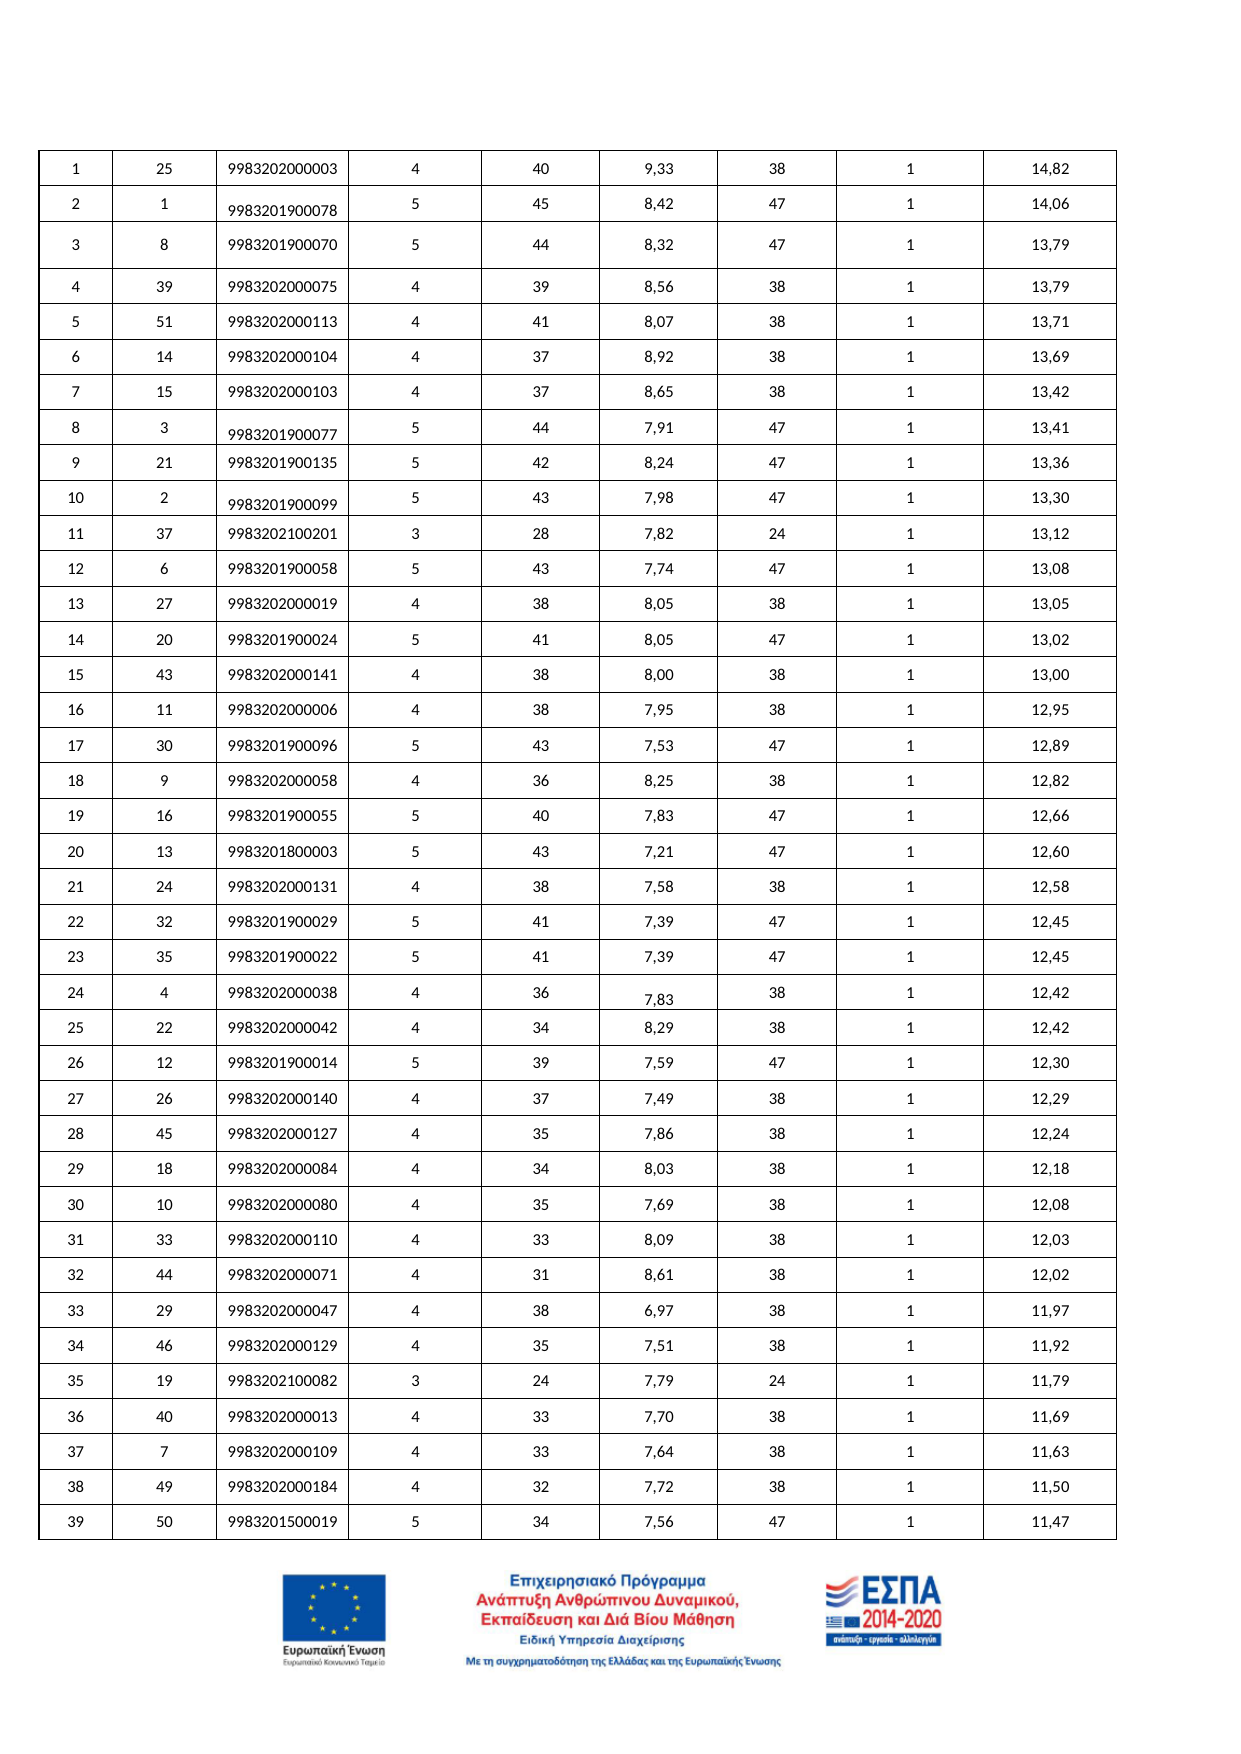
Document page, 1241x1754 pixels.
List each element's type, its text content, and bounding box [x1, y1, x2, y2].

table_cell 9983202000071 [217, 1258, 348, 1292]
table_cell 1 [837, 516, 983, 550]
table_cell 44 [482, 222, 599, 268]
table_cell 8,32 [600, 222, 717, 268]
table_cell 5 [349, 728, 481, 762]
table_cell 1 [837, 1046, 983, 1080]
table_cell 9983202000006 [217, 693, 348, 727]
table_cell 41 [482, 905, 599, 939]
table_cell 9983201900029 [217, 905, 348, 939]
table_cell 17 [40, 728, 112, 762]
table_cell 11,63 [984, 1434, 1116, 1468]
table_cell 13,41 [984, 410, 1116, 444]
table_cell 32 [40, 1258, 112, 1292]
table_cell 1 [837, 1364, 983, 1398]
table_cell 33 [113, 1222, 216, 1257]
table_cell 49 [113, 1470, 216, 1504]
table_cell 3 [113, 410, 216, 444]
table_cell 22 [40, 905, 112, 939]
table_cell 47 [718, 551, 836, 586]
table_cell 4 [349, 1152, 481, 1186]
table_cell 38 [40, 1470, 112, 1504]
table_cell 47 [718, 410, 836, 444]
table_cell 38 [718, 1470, 836, 1504]
table_cell 5 [349, 551, 481, 586]
table_cell 38 [718, 869, 836, 903]
table_cell 1 [837, 693, 983, 727]
table_cell 1 [837, 869, 983, 903]
table_cell 9983201900077 [217, 410, 348, 444]
table_cell 26 [40, 1046, 112, 1080]
table_cell 38 [482, 693, 599, 727]
table_cell 11,47 [984, 1505, 1116, 1539]
table_cell 1 [837, 622, 983, 656]
table_cell 12,24 [984, 1116, 1116, 1151]
table_cell 9983201900099 [217, 481, 348, 515]
table_cell 9983202000013 [217, 1399, 348, 1433]
table_cell 13,08 [984, 551, 1116, 586]
table_cell 1 [837, 445, 983, 480]
table_cell 9983202000110 [217, 1222, 348, 1257]
table_cell 7,95 [600, 693, 717, 727]
table_cell 24 [482, 1364, 599, 1398]
table_cell 12,08 [984, 1187, 1116, 1221]
table_cell 13,30 [984, 481, 1116, 515]
table_cell 39 [482, 269, 599, 303]
table_cell 8,07 [600, 304, 717, 338]
table_cell 7,86 [600, 1116, 717, 1151]
table_cell 25 [40, 1010, 112, 1045]
table_cell 4 [349, 375, 481, 409]
table_cell 13,71 [984, 304, 1116, 338]
table_cell 45 [113, 1116, 216, 1151]
table_cell 9983201800003 [217, 834, 348, 868]
table_cell 28 [40, 1116, 112, 1151]
table_cell 12,60 [984, 834, 1116, 868]
table_cell 4 [349, 1470, 481, 1504]
table_cell 4 [349, 151, 481, 185]
table_cell 3 [349, 1364, 481, 1398]
table_cell 50 [113, 1505, 216, 1539]
table_cell 24 [40, 975, 112, 1009]
table_cell 44 [113, 1258, 216, 1292]
table_cell 35 [482, 1187, 599, 1221]
table_cell 33 [40, 1293, 112, 1327]
table_cell 37 [482, 340, 599, 374]
table_cell 5 [40, 304, 112, 338]
table_cell 5 [349, 622, 481, 656]
table_cell 4 [349, 1328, 481, 1362]
table_cell 7,39 [600, 940, 717, 974]
table_cell 38 [718, 1010, 836, 1045]
table_cell 9983201900096 [217, 728, 348, 762]
table_cell 47 [718, 728, 836, 762]
table_cell 5 [349, 1505, 481, 1539]
table_cell 5 [349, 834, 481, 868]
table_cell 38 [718, 1328, 836, 1362]
table_cell 4 [349, 1010, 481, 1045]
table_cell 6,97 [600, 1293, 717, 1327]
table_cell 1 [837, 1328, 983, 1362]
table_cell 1 [837, 410, 983, 444]
table_cell 44 [482, 410, 599, 444]
picture [266, 1557, 974, 1681]
table_cell 11,97 [984, 1293, 1116, 1327]
table_cell 1 [837, 340, 983, 374]
table_cell 31 [40, 1222, 112, 1257]
table_cell 9983202000140 [217, 1081, 348, 1115]
table_cell 19 [113, 1364, 216, 1398]
table_cell 38 [718, 269, 836, 303]
table_cell 1 [837, 1152, 983, 1186]
table_cell 12,29 [984, 1081, 1116, 1115]
table_cell 1 [40, 151, 112, 185]
table_cell 29 [40, 1152, 112, 1186]
table_cell 1 [837, 799, 983, 833]
table_cell 3 [40, 222, 112, 268]
table_cell 1 [837, 834, 983, 868]
table_cell 38 [482, 1293, 599, 1327]
table_cell 30 [40, 1187, 112, 1221]
table_cell 9983201900058 [217, 551, 348, 586]
table_cell 20 [113, 622, 216, 656]
table_cell 5 [349, 222, 481, 268]
table_cell 38 [718, 1116, 836, 1151]
table_cell 47 [718, 186, 836, 221]
table_cell 1 [837, 763, 983, 797]
table_cell 18 [113, 1152, 216, 1186]
table_cell 12,89 [984, 728, 1116, 762]
table_cell 43 [113, 657, 216, 692]
table_cell 36 [482, 975, 599, 1009]
table_cell 4 [349, 340, 481, 374]
table_cell 30 [113, 728, 216, 762]
table_cell 40 [113, 1399, 216, 1433]
table_cell 1 [837, 1010, 983, 1045]
table_cell 38 [718, 304, 836, 338]
table_cell 9983202000113 [217, 304, 348, 338]
table_cell 1 [837, 1222, 983, 1257]
table_cell 38 [718, 1222, 836, 1257]
table_cell 7,53 [600, 728, 717, 762]
table_cell 9 [113, 763, 216, 797]
table_cell 37 [113, 516, 216, 550]
table_cell 33 [482, 1434, 599, 1468]
table_cell 9983202000042 [217, 1010, 348, 1045]
table_cell 36 [40, 1399, 112, 1433]
table_cell 32 [113, 905, 216, 939]
table_cell 28 [482, 516, 599, 550]
table_cell 7,72 [600, 1470, 717, 1504]
table_cell 1 [837, 551, 983, 586]
table_cell 39 [40, 1505, 112, 1539]
table_cell 1 [113, 186, 216, 221]
table_cell 9983201900055 [217, 799, 348, 833]
table_cell 43 [482, 551, 599, 586]
table_cell 1 [837, 151, 983, 185]
table_cell 7,83 [600, 975, 717, 1009]
table_cell 11,92 [984, 1328, 1116, 1362]
table_cell 16 [113, 799, 216, 833]
table_cell 7,49 [600, 1081, 717, 1115]
table_cell 6 [113, 551, 216, 586]
table_cell 12,45 [984, 905, 1116, 939]
table_cell 2 [40, 186, 112, 221]
table_cell 9,33 [600, 151, 717, 185]
table_cell 9983201500019 [217, 1505, 348, 1539]
table_cell 45 [482, 186, 599, 221]
table_cell 6 [40, 340, 112, 374]
table_cell 12,03 [984, 1222, 1116, 1257]
table_cell 33 [482, 1399, 599, 1433]
table_cell 47 [718, 445, 836, 480]
table_cell 4 [113, 975, 216, 1009]
table_cell 8,42 [600, 186, 717, 221]
table_cell 7,98 [600, 481, 717, 515]
table_cell 8,65 [600, 375, 717, 409]
table_cell 27 [113, 587, 216, 621]
table_cell 47 [718, 1505, 836, 1539]
table_cell 21 [113, 445, 216, 480]
table_cell 9983202000075 [217, 269, 348, 303]
table_cell 12,82 [984, 763, 1116, 797]
table_cell 36 [482, 763, 599, 797]
table_cell 47 [718, 222, 836, 268]
table_cell 5 [349, 905, 481, 939]
table_cell 15 [40, 657, 112, 692]
table_cell 35 [482, 1116, 599, 1151]
table_cell 25 [113, 151, 216, 185]
table_cell 12,02 [984, 1258, 1116, 1292]
table_cell 9983202000141 [217, 657, 348, 692]
table_cell 8 [40, 410, 112, 444]
table_cell 13,00 [984, 657, 1116, 692]
table_cell 12,66 [984, 799, 1116, 833]
table_cell 10 [40, 481, 112, 515]
table_cell 16 [40, 693, 112, 727]
table_cell 8,03 [600, 1152, 717, 1186]
table_cell 42 [482, 445, 599, 480]
table_cell 9 [40, 445, 112, 480]
table_cell 38 [718, 1293, 836, 1327]
table_cell 14,06 [984, 186, 1116, 221]
table_cell 5 [349, 186, 481, 221]
table_cell 5 [349, 445, 481, 480]
table_cell 8,09 [600, 1222, 717, 1257]
table_cell 27 [40, 1081, 112, 1115]
table_cell 46 [113, 1328, 216, 1362]
table_cell 38 [482, 869, 599, 903]
table_cell 4 [349, 763, 481, 797]
table_cell 7,70 [600, 1399, 717, 1433]
table_cell 7,79 [600, 1364, 717, 1398]
table_cell 38 [718, 975, 836, 1009]
table_cell 24 [718, 516, 836, 550]
table_cell 9983202000127 [217, 1116, 348, 1151]
table_cell 9983202000109 [217, 1434, 348, 1468]
table_cell 38 [718, 340, 836, 374]
table_cell 41 [482, 622, 599, 656]
table_cell 5 [349, 481, 481, 515]
table_cell 19 [40, 799, 112, 833]
table_cell 7,58 [600, 869, 717, 903]
table_cell 51 [113, 304, 216, 338]
table_cell 8,61 [600, 1258, 717, 1292]
table_cell 8,05 [600, 587, 717, 621]
table_cell 9983201900022 [217, 940, 348, 974]
table_cell 38 [718, 693, 836, 727]
table_cell 4 [349, 693, 481, 727]
table_cell 1 [837, 1434, 983, 1468]
table_cell 4 [349, 975, 481, 1009]
table_cell 37 [482, 375, 599, 409]
table_cell 8,24 [600, 445, 717, 480]
table_cell 9983202100201 [217, 516, 348, 550]
table_cell 7 [40, 375, 112, 409]
table_cell 40 [482, 799, 599, 833]
table_cell 9983201900024 [217, 622, 348, 656]
table_cell 1 [837, 1470, 983, 1504]
table_cell 9983201900014 [217, 1046, 348, 1080]
table_cell 4 [349, 1293, 481, 1327]
table_cell 13 [113, 834, 216, 868]
table_cell 21 [40, 869, 112, 903]
table_cell 38 [482, 657, 599, 692]
table_cell 1 [837, 269, 983, 303]
table_cell 14 [113, 340, 216, 374]
table_cell 38 [718, 1187, 836, 1221]
table_cell 41 [482, 304, 599, 338]
table_cell 8,56 [600, 269, 717, 303]
table_cell 13,05 [984, 587, 1116, 621]
table_cell 15 [113, 375, 216, 409]
table_cell 8 [113, 222, 216, 268]
table_cell 7,56 [600, 1505, 717, 1539]
table_cell 9983201900070 [217, 222, 348, 268]
table_cell 7,83 [600, 799, 717, 833]
table_cell 5 [349, 1046, 481, 1080]
table_cell 14 [40, 622, 112, 656]
table_cell 9983202000184 [217, 1470, 348, 1504]
table_cell 33 [482, 1222, 599, 1257]
table_cell 35 [482, 1328, 599, 1362]
table_cell 11 [40, 516, 112, 550]
table_cell 7,59 [600, 1046, 717, 1080]
table_cell 39 [482, 1046, 599, 1080]
table_cell 38 [718, 375, 836, 409]
table_cell 26 [113, 1081, 216, 1115]
table_cell 9983202000131 [217, 869, 348, 903]
table_cell 47 [718, 834, 836, 868]
table_cell 1 [837, 304, 983, 338]
table_cell 1 [837, 657, 983, 692]
table_cell 3 [349, 516, 481, 550]
table_cell 7,21 [600, 834, 717, 868]
table_cell 4 [349, 269, 481, 303]
table_cell 22 [113, 1010, 216, 1045]
table_cell 43 [482, 481, 599, 515]
table_cell 11 [113, 693, 216, 727]
table_cell 1 [837, 1187, 983, 1221]
table_cell 12,58 [984, 869, 1116, 903]
table_cell 4 [349, 1258, 481, 1292]
table_cell 39 [113, 269, 216, 303]
table_cell 1 [837, 940, 983, 974]
table_cell 7,64 [600, 1434, 717, 1468]
table_cell 4 [349, 1222, 481, 1257]
table_cell 37 [482, 1081, 599, 1115]
table_cell 43 [482, 728, 599, 762]
table_cell 4 [349, 587, 481, 621]
table_cell 31 [482, 1258, 599, 1292]
table_cell 4 [349, 1434, 481, 1468]
table_cell 12,30 [984, 1046, 1116, 1080]
table_cell 24 [113, 869, 216, 903]
table_cell 34 [482, 1152, 599, 1186]
table_cell 8,92 [600, 340, 717, 374]
table_cell 8,05 [600, 622, 717, 656]
table_cell 2 [113, 481, 216, 515]
table_cell 47 [718, 905, 836, 939]
table_cell 47 [718, 1046, 836, 1080]
table_cell 5 [349, 940, 481, 974]
table_cell 38 [718, 1434, 836, 1468]
table_cell 13,02 [984, 622, 1116, 656]
table_cell 4 [349, 869, 481, 903]
table_cell 7,82 [600, 516, 717, 550]
table_cell 9983202000084 [217, 1152, 348, 1186]
table_cell 38 [482, 587, 599, 621]
table_cell 35 [40, 1364, 112, 1398]
table_cell 13,12 [984, 516, 1116, 550]
table_cell 38 [718, 1081, 836, 1115]
table_cell 35 [113, 940, 216, 974]
table_cell 8,29 [600, 1010, 717, 1045]
table_cell 13,79 [984, 269, 1116, 303]
table_cell 10 [113, 1187, 216, 1221]
table_cell 1 [837, 728, 983, 762]
table_cell 13,69 [984, 340, 1116, 374]
table_cell 12,45 [984, 940, 1116, 974]
table_cell 5 [349, 799, 481, 833]
table_cell 12,95 [984, 693, 1116, 727]
table_cell 34 [40, 1328, 112, 1362]
table_cell 37 [40, 1434, 112, 1468]
table_cell 29 [113, 1293, 216, 1327]
table_cell 1 [837, 905, 983, 939]
table_cell 1 [837, 186, 983, 221]
table_cell 13,36 [984, 445, 1116, 480]
table_cell 5 [349, 410, 481, 444]
table_cell 40 [482, 151, 599, 185]
table_cell 34 [482, 1010, 599, 1045]
table_cell 4 [349, 1187, 481, 1221]
table_cell 23 [40, 940, 112, 974]
table_cell 9983202000058 [217, 763, 348, 797]
table_cell 9983202000129 [217, 1328, 348, 1362]
table_cell 18 [40, 763, 112, 797]
table_cell 9983201900078 [217, 186, 348, 221]
table_cell 9983202000080 [217, 1187, 348, 1221]
table_cell 12,42 [984, 1010, 1116, 1045]
table_cell 9983202000038 [217, 975, 348, 1009]
table_cell 11,50 [984, 1470, 1116, 1504]
table_cell 9983202000103 [217, 375, 348, 409]
table_cell 9983201900135 [217, 445, 348, 480]
table_cell 7,51 [600, 1328, 717, 1362]
table_cell 47 [718, 799, 836, 833]
table_cell 7,91 [600, 410, 717, 444]
table_cell 12 [113, 1046, 216, 1080]
table_cell 1 [837, 1505, 983, 1539]
table_cell 24 [718, 1364, 836, 1398]
table_cell 1 [837, 975, 983, 1009]
table_cell 11,69 [984, 1399, 1116, 1433]
table_cell 9983202000104 [217, 340, 348, 374]
table_cell 11,79 [984, 1364, 1116, 1398]
table_cell 47 [718, 481, 836, 515]
table_cell 12,18 [984, 1152, 1116, 1186]
table_cell 47 [718, 940, 836, 974]
table_cell 20 [40, 834, 112, 868]
table_cell 4 [40, 269, 112, 303]
table_cell 1 [837, 1293, 983, 1327]
table_cell 38 [718, 657, 836, 692]
table_cell 1 [837, 222, 983, 268]
table_cell 8,00 [600, 657, 717, 692]
table_cell 4 [349, 657, 481, 692]
table_cell 41 [482, 940, 599, 974]
table_cell 8,25 [600, 763, 717, 797]
table_cell 38 [718, 151, 836, 185]
table_cell 43 [482, 834, 599, 868]
table_cell 7,39 [600, 905, 717, 939]
table_cell 1 [837, 1399, 983, 1433]
table_cell 4 [349, 1116, 481, 1151]
table_cell 38 [718, 1152, 836, 1186]
table_cell 32 [482, 1470, 599, 1504]
table_cell 1 [837, 1258, 983, 1292]
table_cell 38 [718, 1258, 836, 1292]
table_cell 13,42 [984, 375, 1116, 409]
table_cell 1 [837, 1081, 983, 1115]
table_cell 14,82 [984, 151, 1116, 185]
table_cell 38 [718, 1399, 836, 1433]
table_cell 1 [837, 375, 983, 409]
table_cell 13,79 [984, 222, 1116, 268]
table_cell 1 [837, 481, 983, 515]
table_cell 47 [718, 622, 836, 656]
table_cell 4 [349, 1399, 481, 1433]
table_cell 7 [113, 1434, 216, 1468]
table_cell 9983202000019 [217, 587, 348, 621]
table_cell 12 [40, 551, 112, 586]
table_cell 4 [349, 1081, 481, 1115]
table_cell 7,69 [600, 1187, 717, 1221]
table_cell 1 [837, 587, 983, 621]
table_cell 7,74 [600, 551, 717, 586]
table_cell 9983202000003 [217, 151, 348, 185]
table_cell 9983202100082 [217, 1364, 348, 1398]
table_cell 1 [837, 1116, 983, 1151]
table_cell 38 [718, 587, 836, 621]
table_cell 12,42 [984, 975, 1116, 1009]
table_cell 34 [482, 1505, 599, 1539]
table_cell 13 [40, 587, 112, 621]
table_cell 38 [718, 763, 836, 797]
table_cell 4 [349, 304, 481, 338]
table_cell 9983202000047 [217, 1293, 348, 1327]
